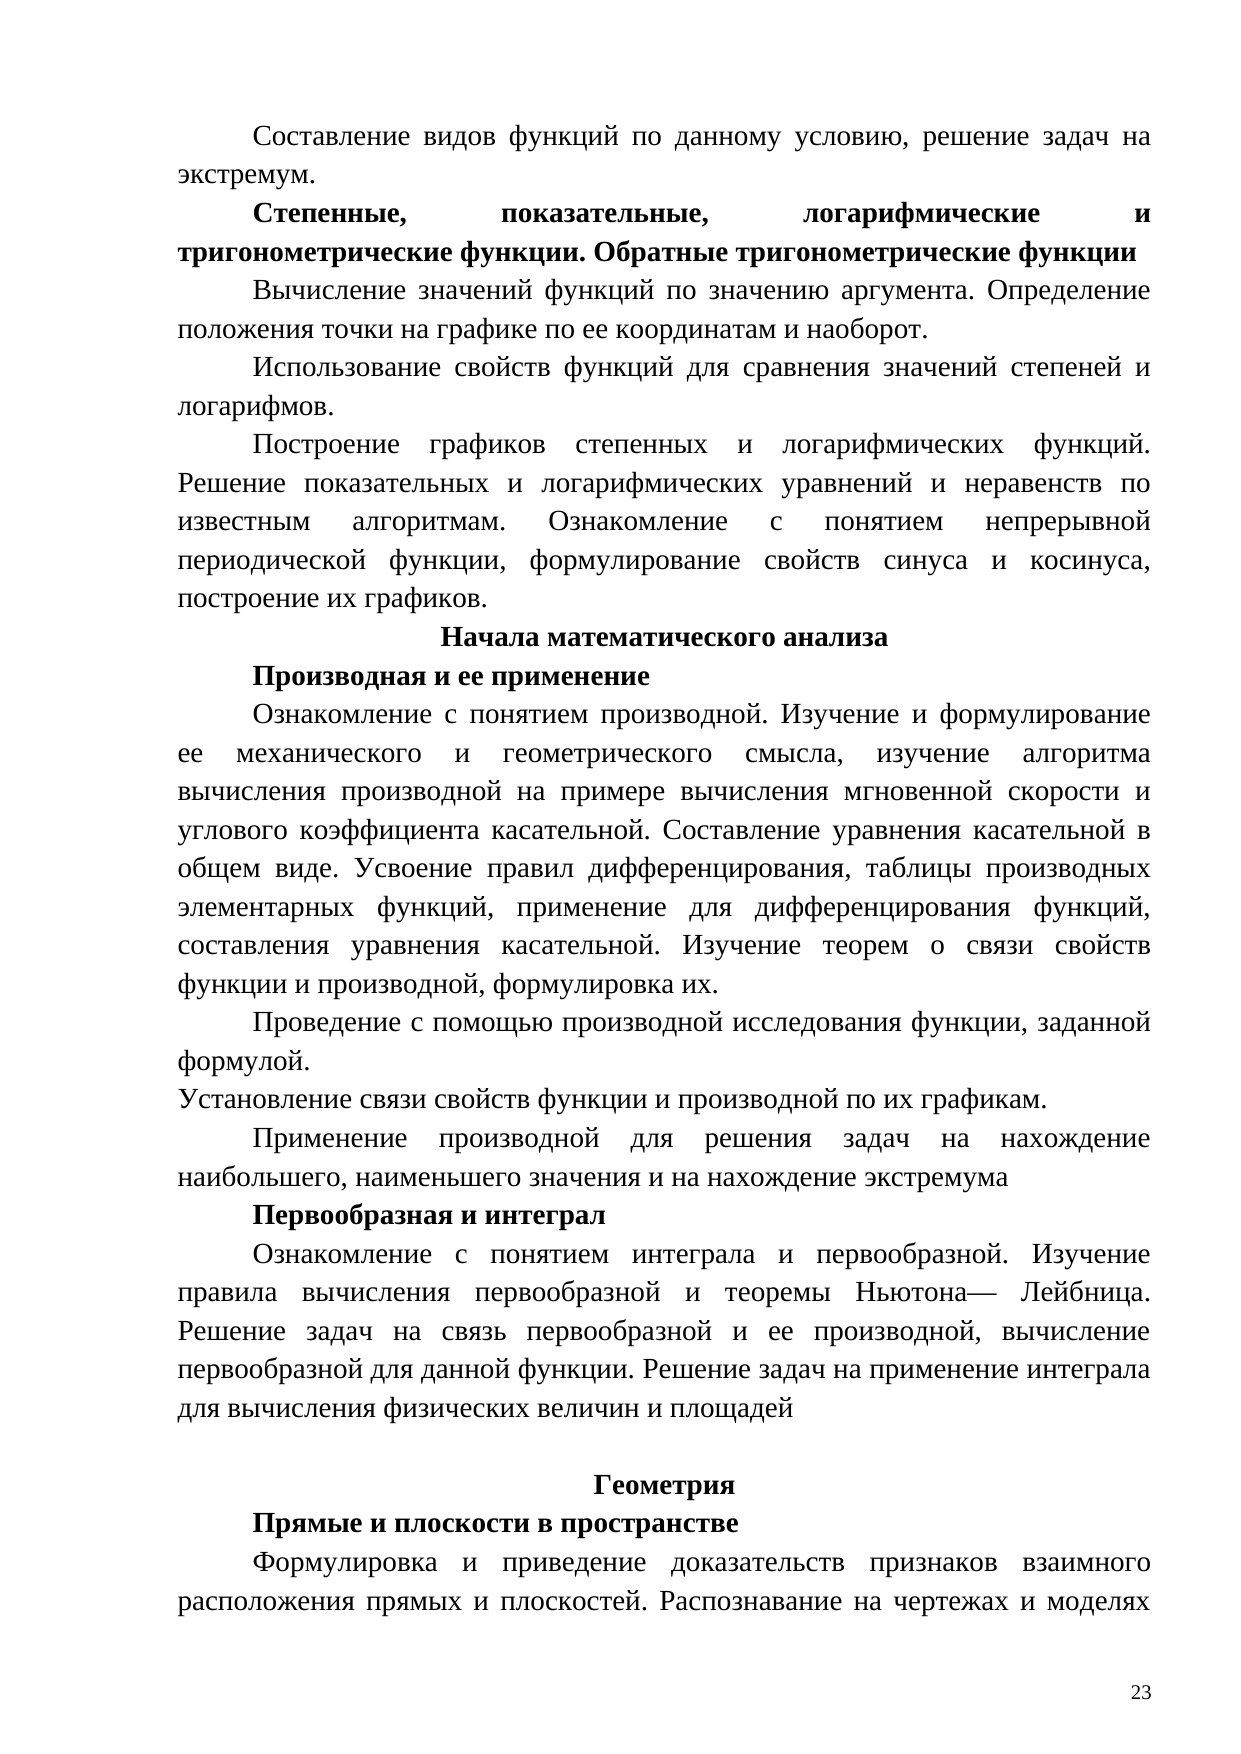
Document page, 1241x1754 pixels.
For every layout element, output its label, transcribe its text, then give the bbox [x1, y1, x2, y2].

text Проведение с помощью производной исследования функции, заданной формулой. [177, 1004, 1152, 1077]
text Прямые и плоскости в пространстве [177, 1506, 1152, 1539]
text Степенные, показательные, логарифмические и тригонометрические функции. Обратные тригонометрические функции [177, 195, 1152, 267]
text Установление связи свойств функции и производной по их графикам. [177, 1082, 1152, 1115]
text Ознакомление с понятием производной. Изучение и формулирование ее механического и геометрического смысла, изучение алгоритма вычисления производной на примере вычисления мгновенной скорости и углового коэффициента касательной. Составление уравнения касательной в общем виде. Усвоение правил дифференцирования, таблицы производных элементарных функций, применение для дифференцирования функций, составления уравнения касательной. Изучение теорем о связи свойств функции и производной, формулировка их. [177, 696, 1152, 999]
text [177, 1544, 1152, 1616]
text Применение производной для решения задач на нахождение наибольшего, наименьшего значения и на нахождение экстремума [177, 1120, 1152, 1192]
text Ознакомление с понятием интеграла и первообразной. Изучение правила вычисления первообразной и теоремы Ньютона— Лейбница. Решение задач на связь первообразной и ее производной, вычисление первообразной для данной функции. Решение задач на применение интеграла для вычисления физических величин и площадей [177, 1236, 1152, 1423]
text Составление видов функций по данному условию, решение задач на экстремум. [177, 118, 1152, 190]
text Использование свойств функций для сравнения значений степеней и логарифмов. [177, 349, 1152, 421]
text Геометрия [177, 1467, 1152, 1501]
text Начала математического анализа [177, 619, 1152, 653]
text Производная и ее применение [177, 658, 1152, 691]
text Первообразная и интеграл [177, 1197, 1152, 1231]
text Построение графиков степенных и логарифмических функций. Решение показательных и логарифмических уравнений и неравенств по известным алгоритмам. Ознакомление с понятием непрерывной периодической функции, формулирование свойств синуса и косинуса, построение их графиков. [177, 426, 1152, 614]
text Вычисление значений функций по значению аргумента. Определение положения точки на графике по ее координатам и наоборот. [177, 272, 1152, 344]
